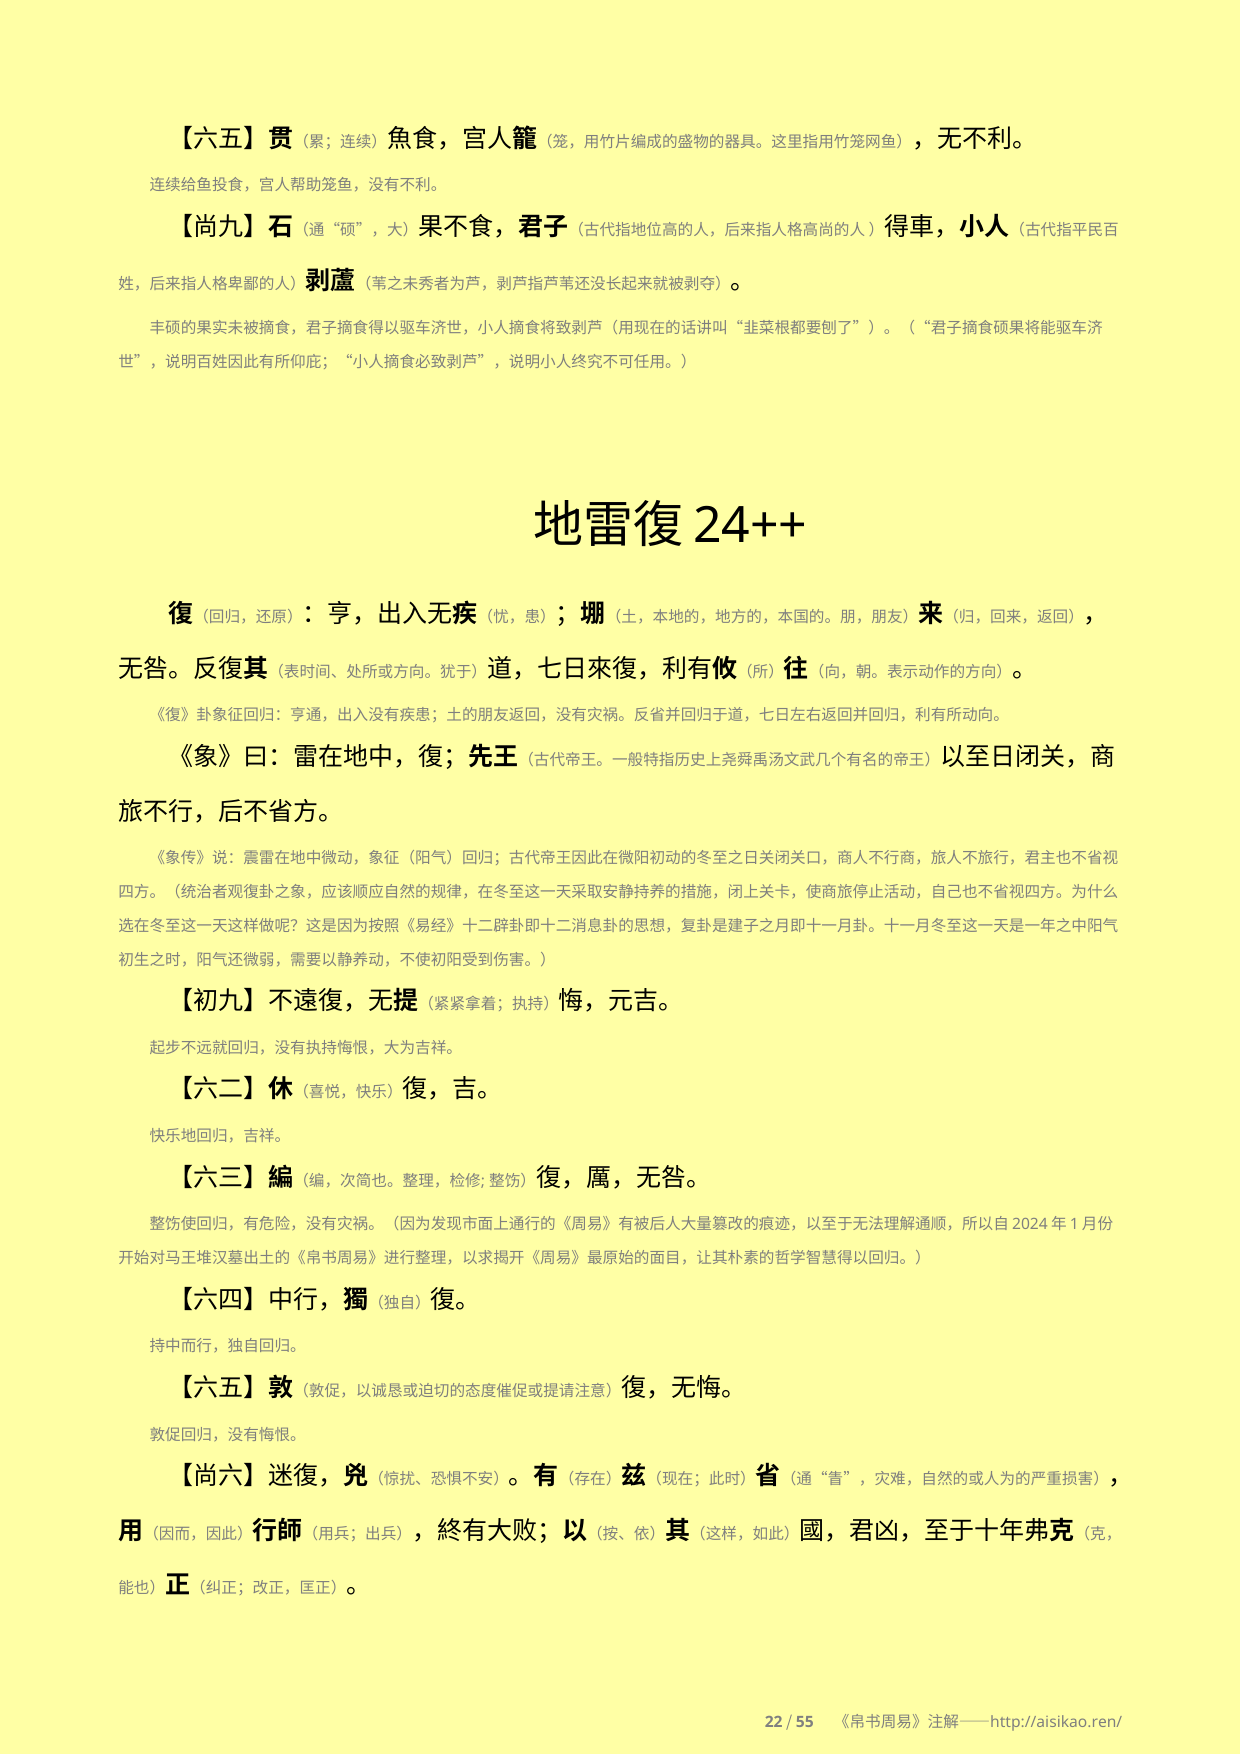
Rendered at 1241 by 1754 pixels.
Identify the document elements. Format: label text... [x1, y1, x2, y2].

text 復（回归，还原）：亨，出入无疾（忧，患）；堋（土，本地的，地方的，本国的。朋，朋友）来（归，回来，返回），无咎。反復其（表时间、处所或方向。犹于）道，七日來復，利有攸（所）往（向，朝。表示动作的方向）。 [118, 594, 1122, 684]
text 持中而行，独自回归。 [118, 1334, 1122, 1356]
text 【六四】中行，獨（独自）復。 [118, 1279, 1122, 1316]
text 【初九】不遠復，无提（紧紧拿着；执持）悔，元吉。 [118, 981, 1122, 1017]
text 《復》卦象征回归：亨通，出入没有疾患；土的朋友返回，没有灾祸。反省并回归于道，七日左右返回并回归，利有所动向。 [118, 703, 1122, 725]
text 【六五】贯（累；连续）魚食，宫人籠（笼，用竹片编成的盛物的器具。这里指用竹笼网鱼），无不利。 [118, 118, 1122, 154]
text 整饬使回归，有危险，没有灾祸。（因为发现市面上通行的《周易》有被后人大量篡改的痕迹，以至于无法理解通顺，所以自2024年1月份开始对马王堆汉墓出土的《帛书周易》进行整理，以求揭开《周易》最原始的面目，让其朴素的哲学智慧得以回归。） [118, 1212, 1122, 1268]
text 《象传》说：震雷在地中微动，象征（阳气）回归；古代帝王因此在微阳初动的冬至之日关闭关口，商人不行商，旅人不旅行，君主也不省视四方。（统治者观復卦之象，应该顺应自然的规律，在冬至这一天采取安静持养的措施，闭上关卡，使商旅停止活动，自己也不省视四方。为什么选在冬至这一天这样做呢？这是因为按照《易经》十二辟卦即十二消息卦的思想，复卦是建子之月即十一月卦。十一月冬至这一天是一年之中阳气初生之时，阳气还微弱，需要以静养动，不使初阳受到伤害。） [118, 845, 1122, 969]
text 【尚六】迷復，兇（惊扰、恐惧不安）。有（存在）兹（现在；此时）省（通“眚”，灾难，自然的或人为的严重损害），用（因而，因此）行師（用兵；出兵），終有大败；以（按、依）其（这样，如此）國，君凶，至于十年弗克（克，能也）正（纠正；改正，匡正）。 [118, 1456, 1122, 1601]
text 丰硕的果实未被摘食，君子摘食得以驱车济世，小人摘食将致剥芦（用现在的话讲叫“韭菜根都要刨了”）。（“君子摘食硕果将能驱车济世”，说明百姓因此有所仰庇；“小人摘食必致剥芦”，说明小人终究不可任用。） [118, 315, 1122, 372]
text 【六二】休（喜悦，快乐）復，吉。 [118, 1069, 1122, 1105]
subtitle 地雷復24++ [118, 485, 1122, 558]
text 【尚九】石（通“硕”，大）果不食，君子（古代指地位高的人，后来指人格高尚的人 ）得車，小人（古代指平民百姓，后来指人格卑鄙的人）剥蘆（苇之未秀者为芦，剥芦指芦苇还没长起来就被剥夺）。 [118, 206, 1122, 297]
text 【六三】編（编，次简也。整理，检修; 整饬）復，厲，无咎。 [118, 1157, 1122, 1193]
text 敦促回归，没有悔恨。 [118, 1422, 1122, 1444]
text 连续给鱼投食，宫人帮助笼鱼，没有不利。 [118, 172, 1122, 195]
text 【六五】敦（敦促，以诚恳或迫切的态度催促或提请注意）復，无悔。 [118, 1368, 1122, 1404]
text 《象》曰：雷在地中，復；先王（古代帝王。一般特指历史上尧舜禹汤文武几个有名的帝王）以至日闭关，商旅不行，后不省方。 [118, 737, 1122, 827]
text 起步不远就回归，没有执持悔恨，大为吉祥。 [118, 1035, 1122, 1058]
text 快乐地回归，吉祥。 [118, 1123, 1122, 1146]
